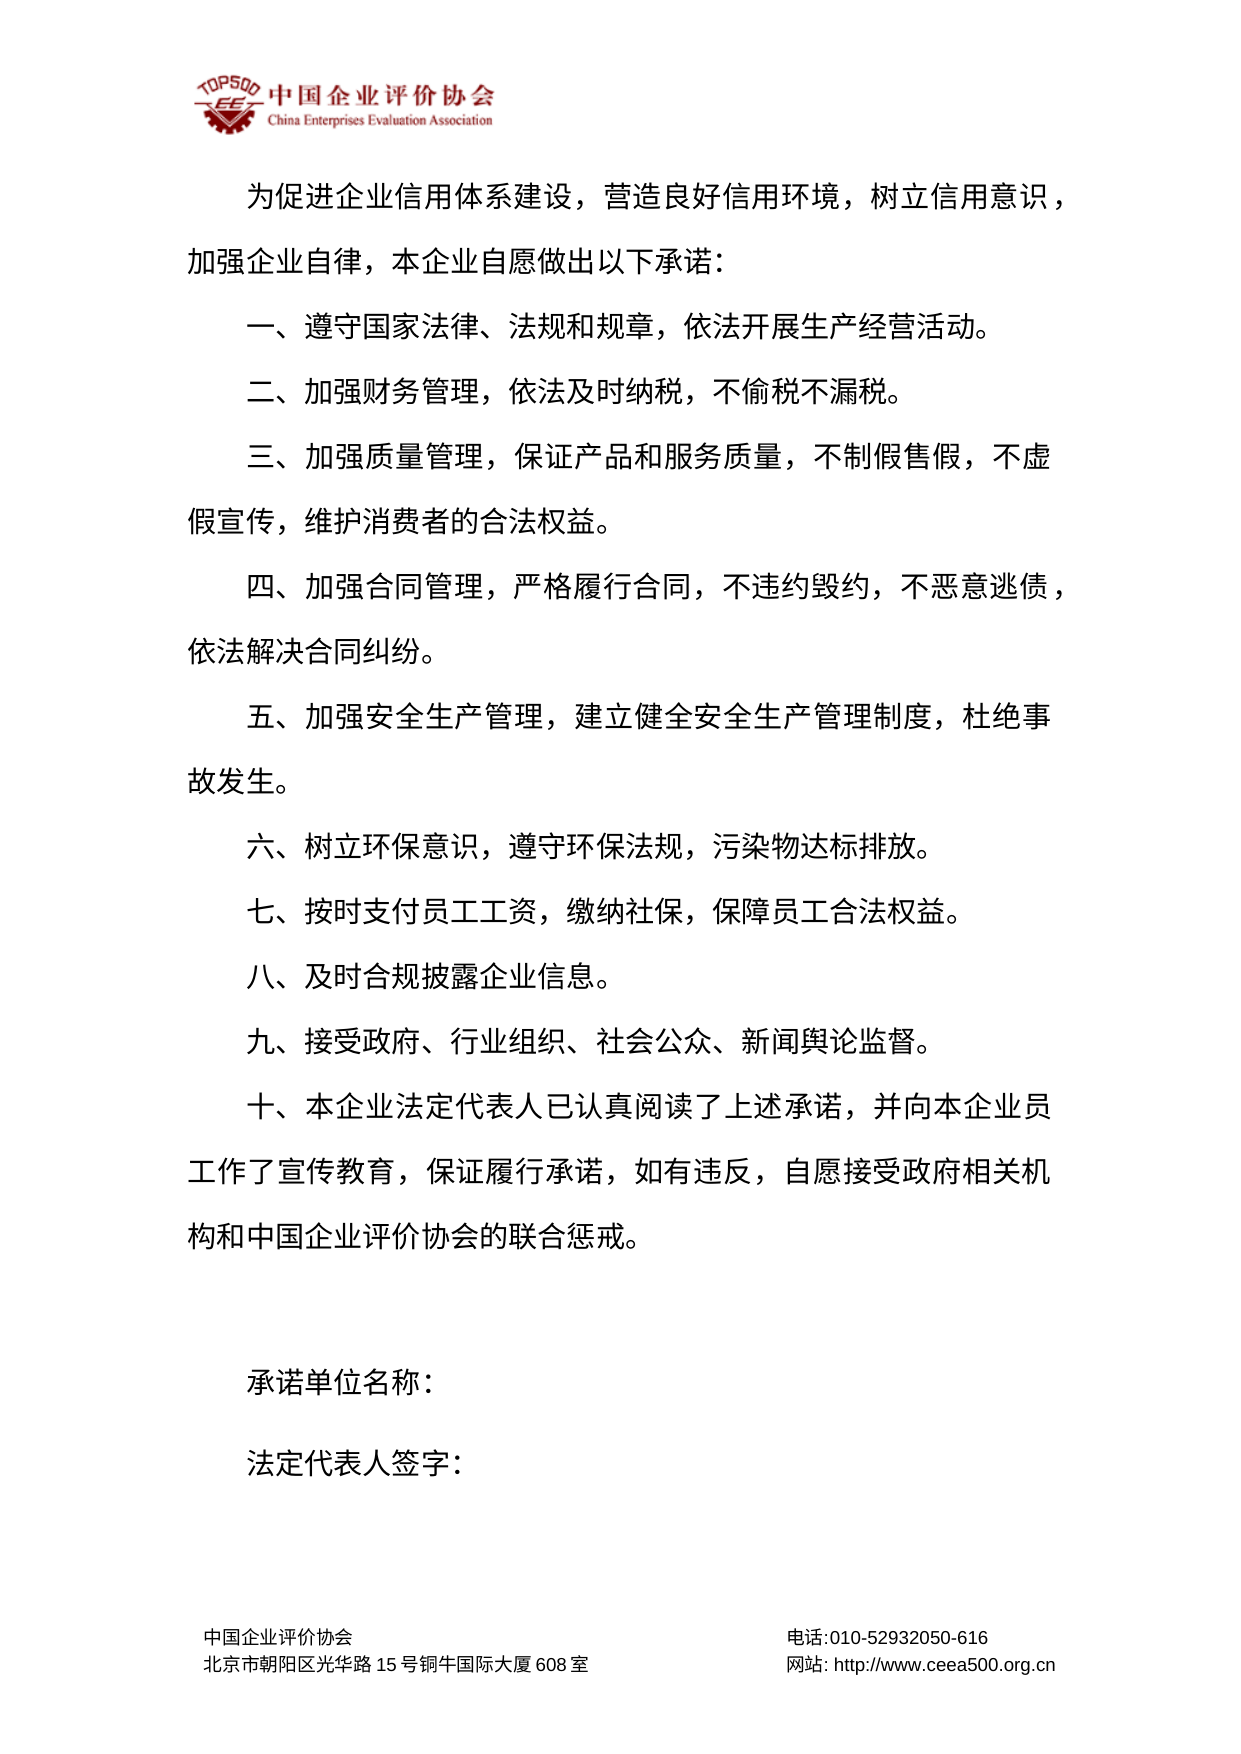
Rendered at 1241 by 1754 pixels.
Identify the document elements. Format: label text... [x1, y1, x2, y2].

text 八、及时合规披露企业信息。 [187, 942, 1053, 1007]
text 四、加强合同管理，严格履行合同，不违约毁约，不恶意逃债，依法解决合同纠纷。 [187, 552, 1053, 682]
text 三、加强质量管理，保证产品和服务质量，不制假售假，不虚假宣传，维护消费者的合法权益。 [187, 422, 1053, 552]
text 为促进企业信用体系建设，营造良好信用环境，树立信用意识，加强企业自律，本企业自愿做出以下承诺： [187, 162, 1053, 292]
text 法定代表人签字： [187, 1429, 1050, 1494]
text 七、按时支付员工工资，缴纳社保，保障员工合法权益。 [187, 877, 1053, 942]
text 五、加强安全生产管理，建立健全安全生产管理制度，杜绝事故发生。 [187, 682, 1053, 812]
text 九、接受政府、行业组织、社会公众、新闻舆论监督。 [187, 1007, 1053, 1072]
text 十、本企业法定代表人已认真阅读了上述承诺，并向本企业员工作了宣传教育，保证履行承诺，如有违反，自愿接受政府相关机构和中国企业评价协会的联合惩戒。 [187, 1072, 1053, 1267]
text 二、加强财务管理，依法及时纳税，不偷税不漏税。 [187, 357, 1053, 422]
text 六、树立环保意识，遵守环保法规，污染物达标排放。 [187, 812, 1053, 877]
picture [187, 70, 507, 140]
text 一、遵守国家法律、法规和规章，依法开展生产经营活动。 [187, 292, 1053, 357]
text 承诺单位名称： [187, 1348, 1050, 1413]
